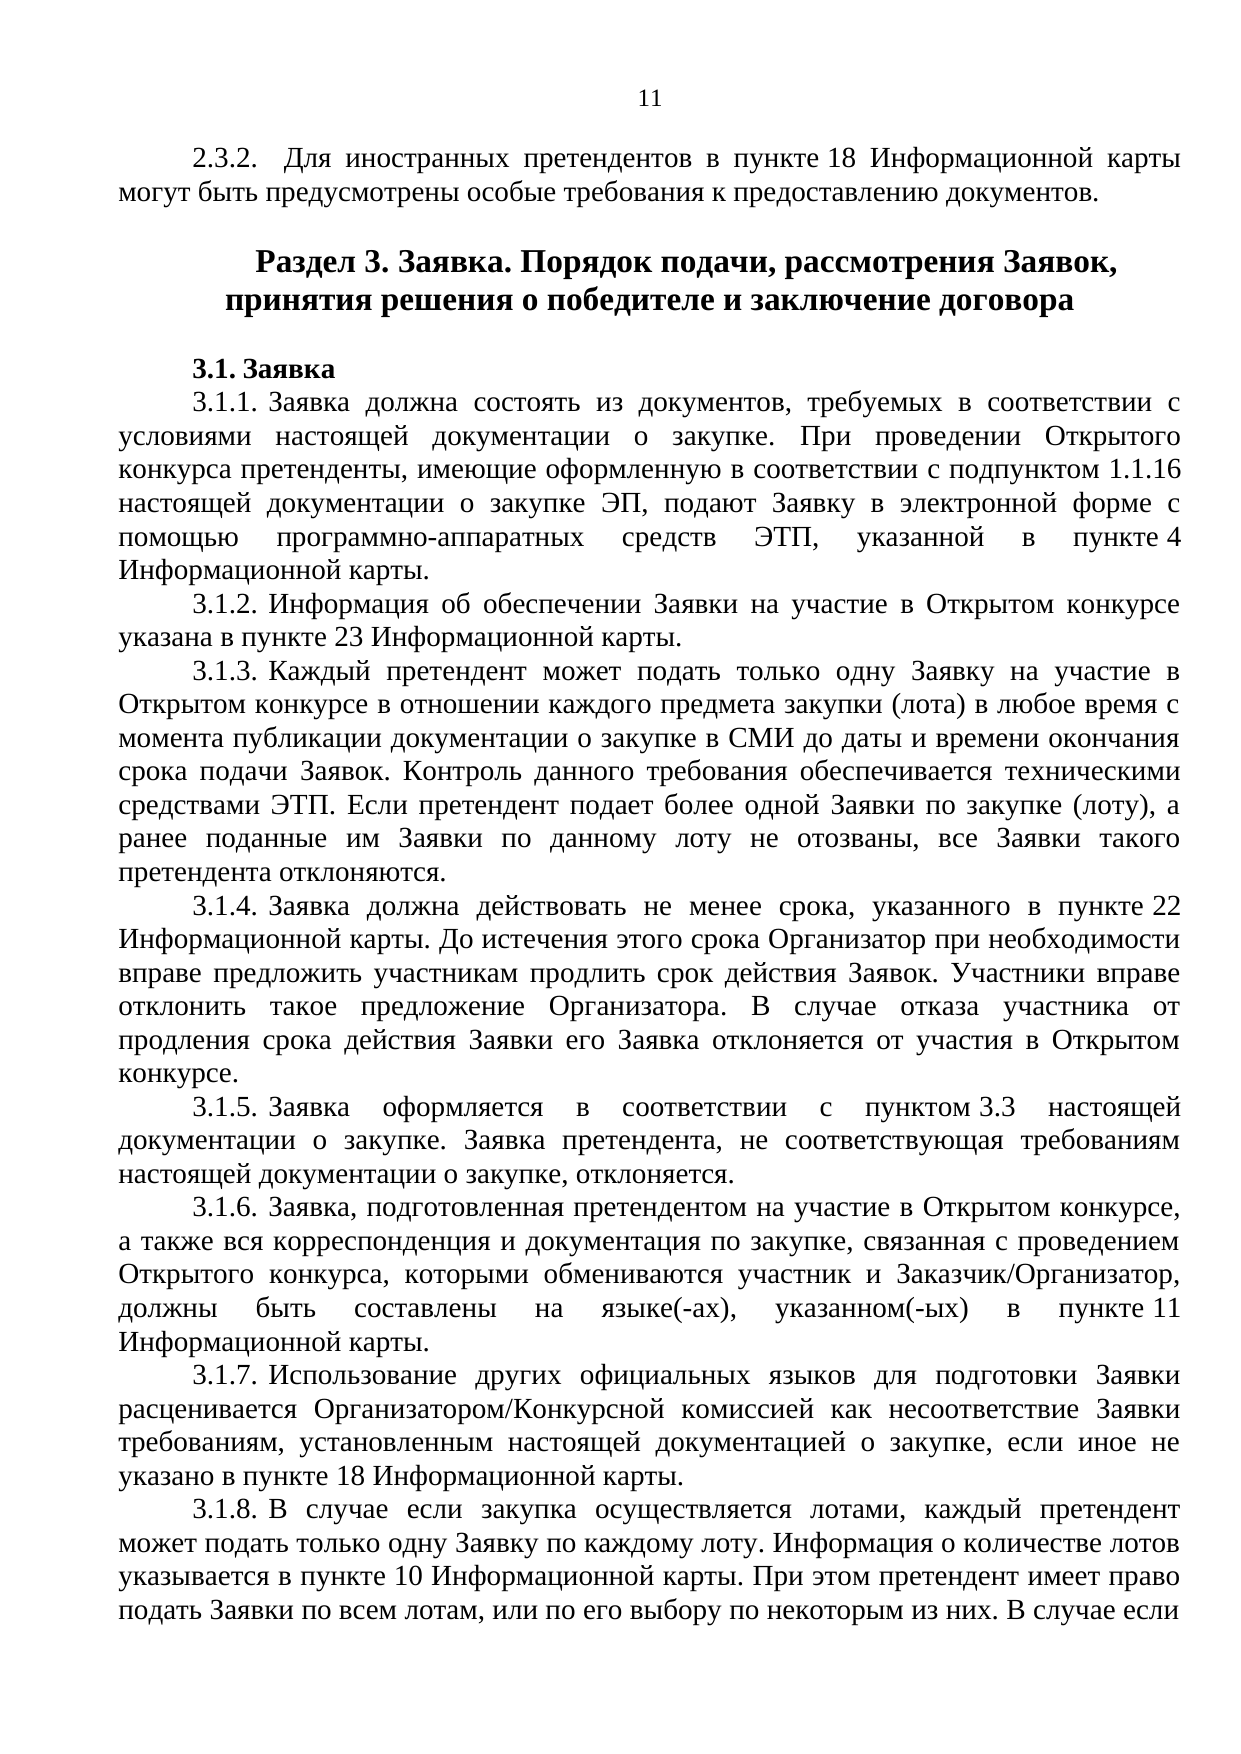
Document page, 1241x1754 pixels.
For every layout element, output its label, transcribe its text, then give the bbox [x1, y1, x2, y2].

list Информация об обеспечении Заявки на участие в Открытом конкурсе указана в пункте 23 Информационной карты. [118, 586, 1181, 653]
text Раздел 3. Заявка. Порядок подачи, рассмотрения Заявок, принятия решения о победителе и заключение договора [118, 241, 1181, 317]
list Заявка должна состоять из документов, требуемых в соответствии с условиями настоящей документации о закупке. При проведении Открытого конкурса претенденты, имеющие оформленную в соответствии с подпунктом 1.1.16 настоящей документации о закупке ЭП, подают Заявку в электронной форме с помощью программно-аппаратных средств ЭТП, указанной в пункте 4 Информационной карты. [118, 384, 1181, 586]
list Использование других официальных языков для подготовки Заявки расценивается Организатором/Конкурсной комиссией как несоответствие Заявки требованиям, установленным настоящей документацией о закупке, если иное не указано в пункте 18 Информационной карты. [118, 1357, 1181, 1491]
list Заявка, подготовленная претендентом на участие в Открытом конкурсе, а также вся корреспонденция и документация по закупке, связанная с проведением Открытого конкурса, которыми обмениваются участник и Заказчик/Организатор, должны быть составлены на языке(-ах), указанном(-ых) в пункте 11 Информационной карты. [118, 1189, 1181, 1357]
list Для иностранных претендентов в пункте 18 Информационной карты могут быть предусмотрены особые требования к предоставлению документов. [118, 140, 1181, 207]
list Заявка должна действовать не менее срока, указанного в пункте 22 Информационной карты. До истечения этого срока Организатор при необходимости вправе предложить участникам продлить срок действия Заявок. Участники вправе отклонить такое предложение Организатора. В случае отказа участника от продления срока действия Заявки его Заявка отклоняется от участия в Открытом конкурсе. [118, 888, 1181, 1089]
list Заявка [118, 351, 1181, 384]
list Заявка оформляется в соответствии с пунктом 3.3 настоящей документации о закупке. Заявка претендента, не соответствующая требованиям настоящей документации о закупке, отклоняется. [118, 1089, 1181, 1189]
list Каждый претендент может подать только одну Заявку на участие в Открытом конкурсе в отношении каждого предмета закупки (лота) в любое время с момента публикации документации о закупке в СМИ до даты и времени окончания срока подачи Заявок. Контроль данного требования обеспечивается техническими средствами ЭТП. Если претендент подает более одной Заявки по закупке (лоту), а ранее поданные им Заявки по данному лоту не отозваны, все Заявки такого претендента отклоняются. [118, 653, 1181, 888]
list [118, 1491, 1181, 1626]
